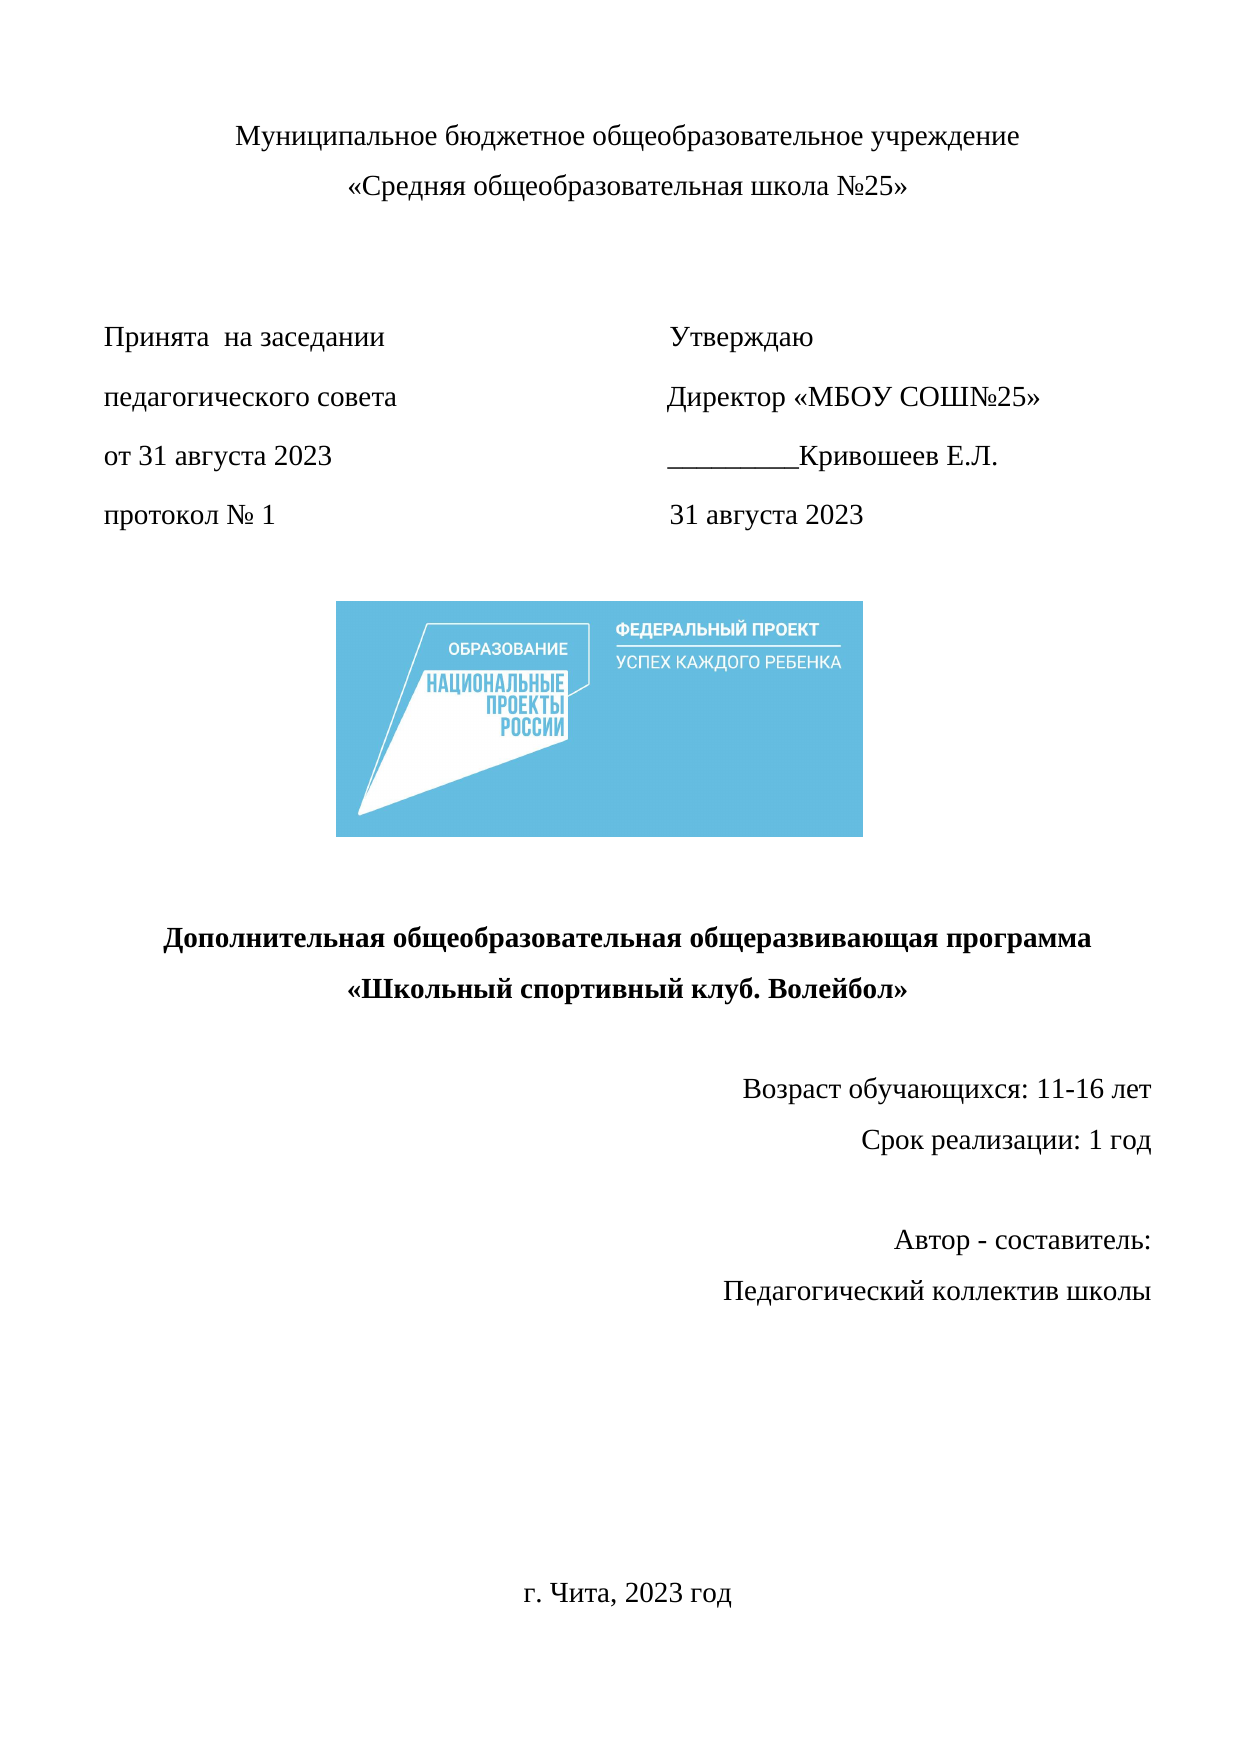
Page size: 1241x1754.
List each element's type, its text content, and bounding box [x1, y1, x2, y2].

text Муниципальное бюджетное общеобразовательное учреждение [103, 118, 1152, 152]
text педагогического совета Директор «МБОУ СОШ№25» [103, 379, 1152, 412]
text «Средняя общеобразовательная школа №25» [103, 168, 1152, 202]
text Автор - составитель: [103, 1222, 1152, 1256]
picture [336, 601, 863, 837]
text Принята на заседании Утверждаю [103, 319, 1152, 353]
text Возраст обучающихся: 11-16 лет [103, 1072, 1152, 1105]
text «Школьный спортивный клуб. Волейбол» [103, 971, 1152, 1004]
text Срок реализации: 1 год [103, 1122, 1152, 1155]
text протокол № 1 31 августа 2023 [103, 497, 1152, 531]
text Педагогический коллектив школы [103, 1273, 1152, 1306]
text Дополнительная общеобразовательная общеразвивающая программа [103, 921, 1152, 954]
text г. Чита, 2023 год [103, 1575, 1152, 1608]
text от 31 августа 2023 _________Кривошеев Е.Л. [103, 438, 1152, 472]
